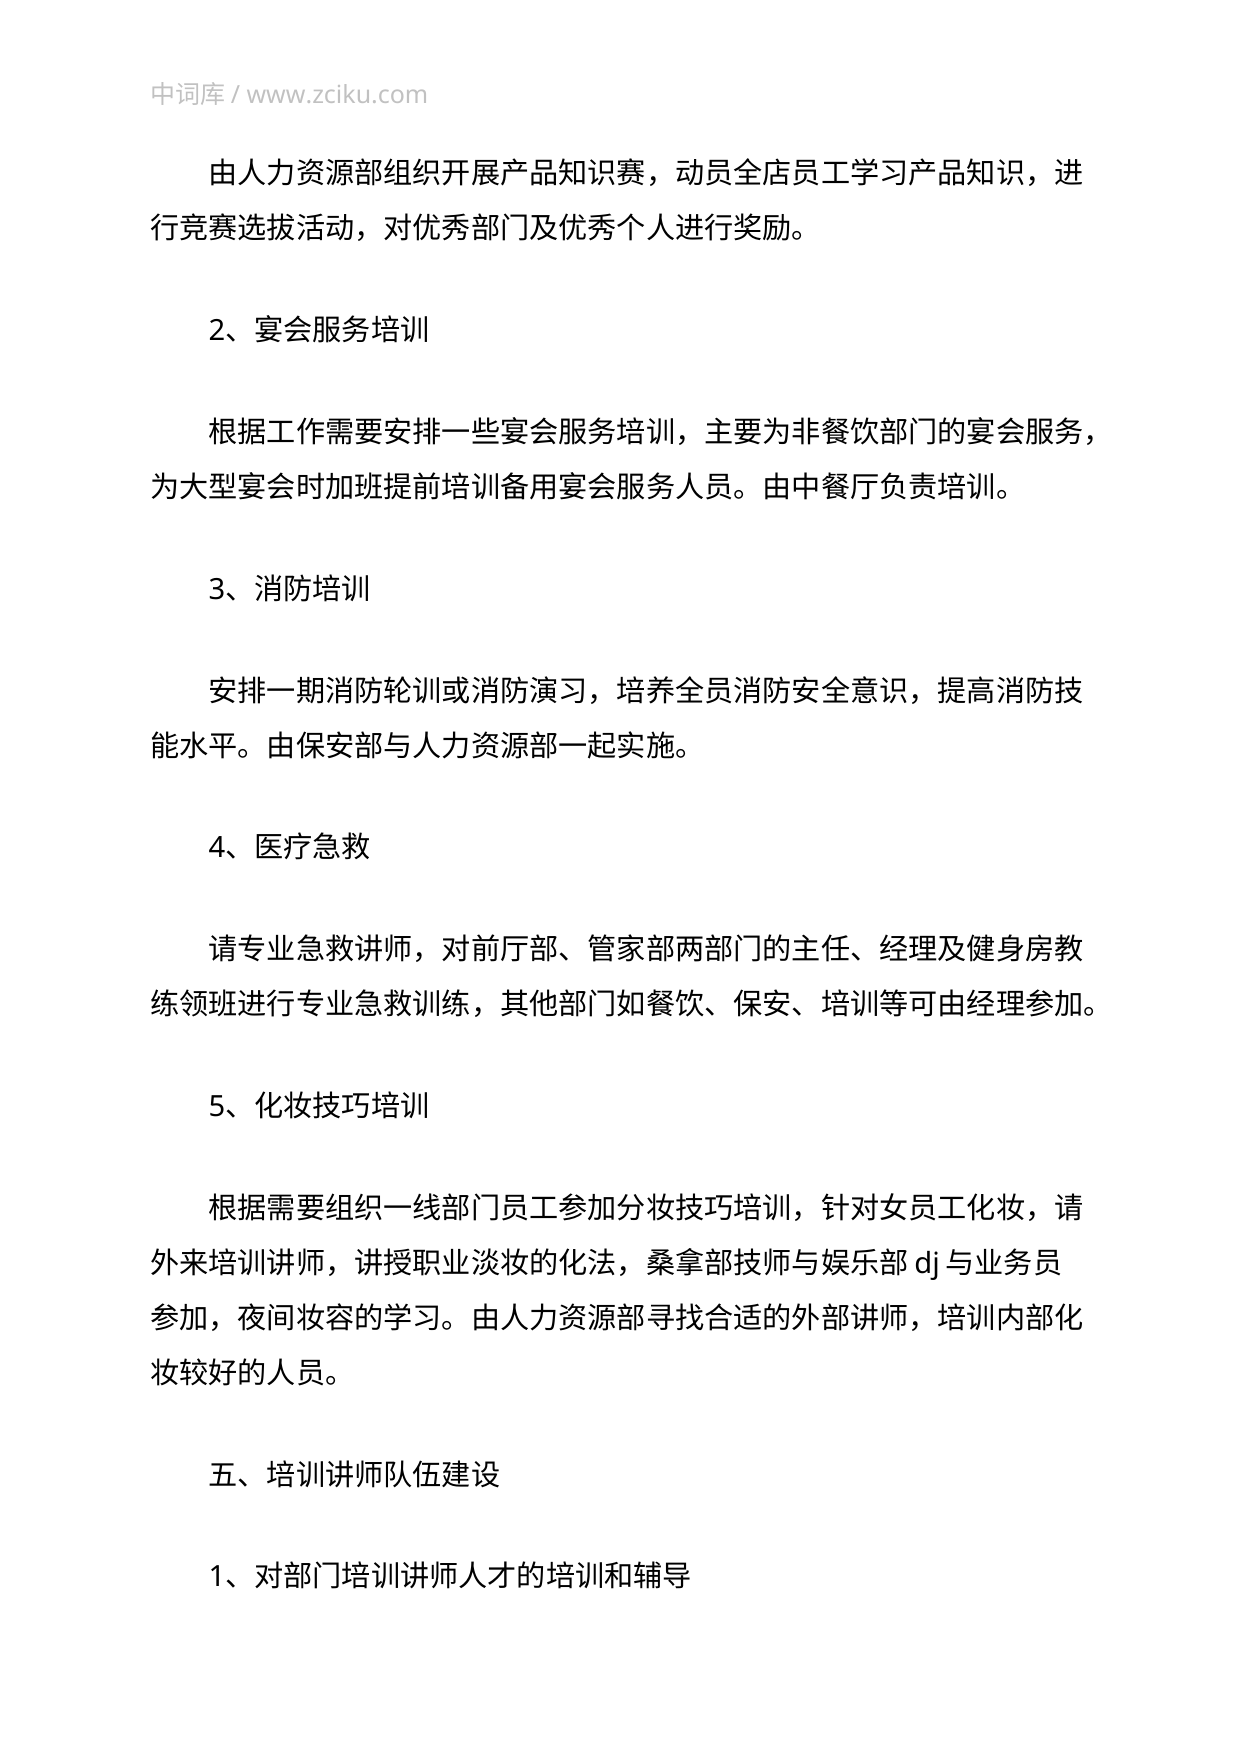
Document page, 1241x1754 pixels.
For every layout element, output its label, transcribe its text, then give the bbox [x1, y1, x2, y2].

text 五、培训讲师队伍建设 [150, 1451, 1090, 1493]
text 请专业急救讲师，对前厅部、管家部两部门的主任、经理及健身房教练领班进行专业急救训练，其他部门如餐饮、保安、培训等可由经理参加。 [150, 926, 1090, 1023]
text 由人力资源部组织开展产品知识赛，动员全店员工学习产品知识，进行竞赛选拔活动，对优秀部门及优秀个人进行奖励。 [150, 150, 1090, 247]
text 5、化妆技巧培训 [150, 1083, 1090, 1125]
text 根据工作需要安排一些宴会服务培训，主要为非餐饮部门的宴会服务，为大型宴会时加班提前培训备用宴会服务人员。由中餐厅负责培训。 [150, 409, 1090, 506]
text 安排一期消防轮训或消防演习，培养全员消防安全意识，提高消防技能水平。由保安部与人力资源部一起实施。 [150, 667, 1090, 764]
text 根据需要组织一线部门员工参加分妆技巧培训，针对女员工化妆，请外来培训讲师，讲授职业淡妆的化法，桑拿部技师与娱乐部dj与业务员参加，夜间妆容的学习。由人力资源部寻找合适的外部讲师，培训内部化妆较好的人员。 [150, 1184, 1090, 1392]
text 3、消防培训 [150, 565, 1090, 608]
text 4、医疗急救 [150, 824, 1090, 866]
text 2、宴会服务培训 [150, 307, 1090, 349]
text 1、对部门培训讲师人才的培训和辅导 [150, 1553, 1090, 1595]
